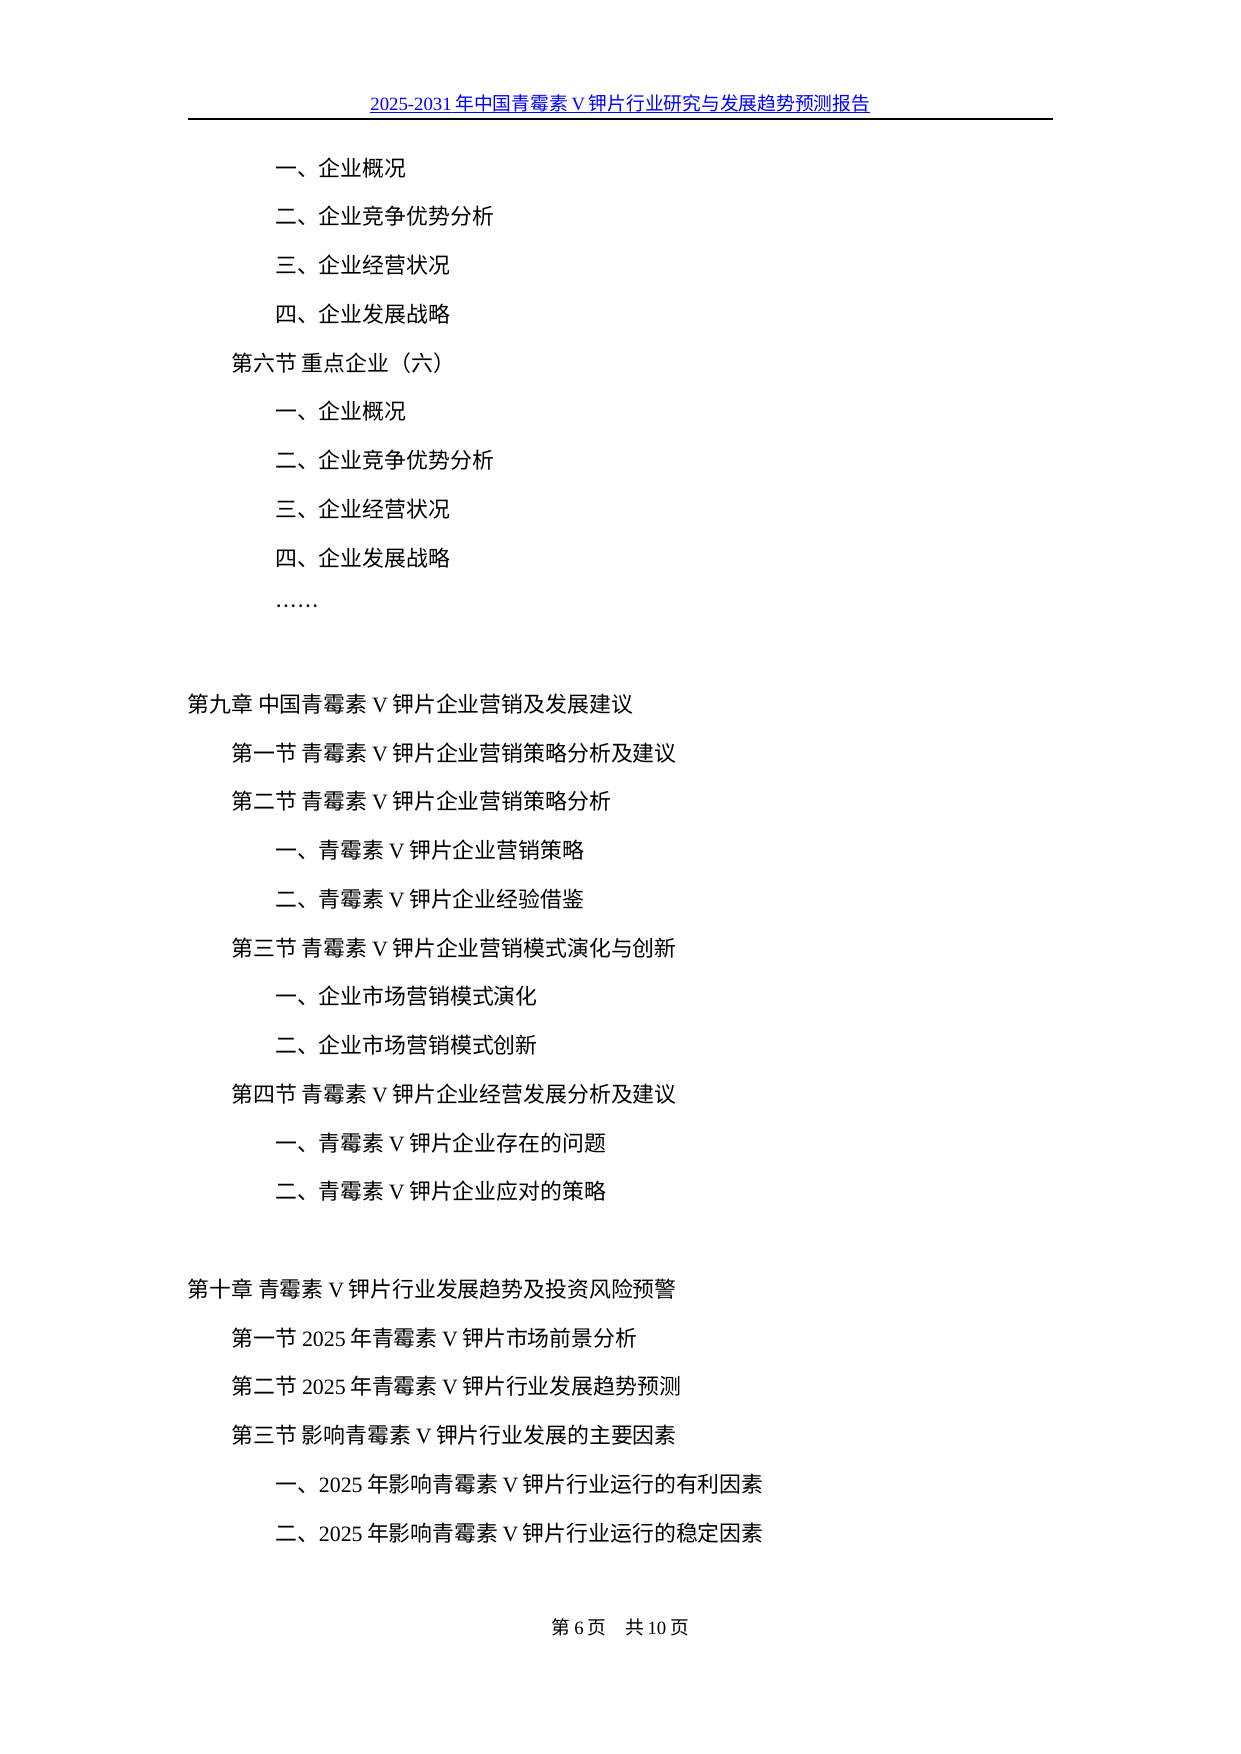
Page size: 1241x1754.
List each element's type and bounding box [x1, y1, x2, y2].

text [187, 150, 1053, 1548]
